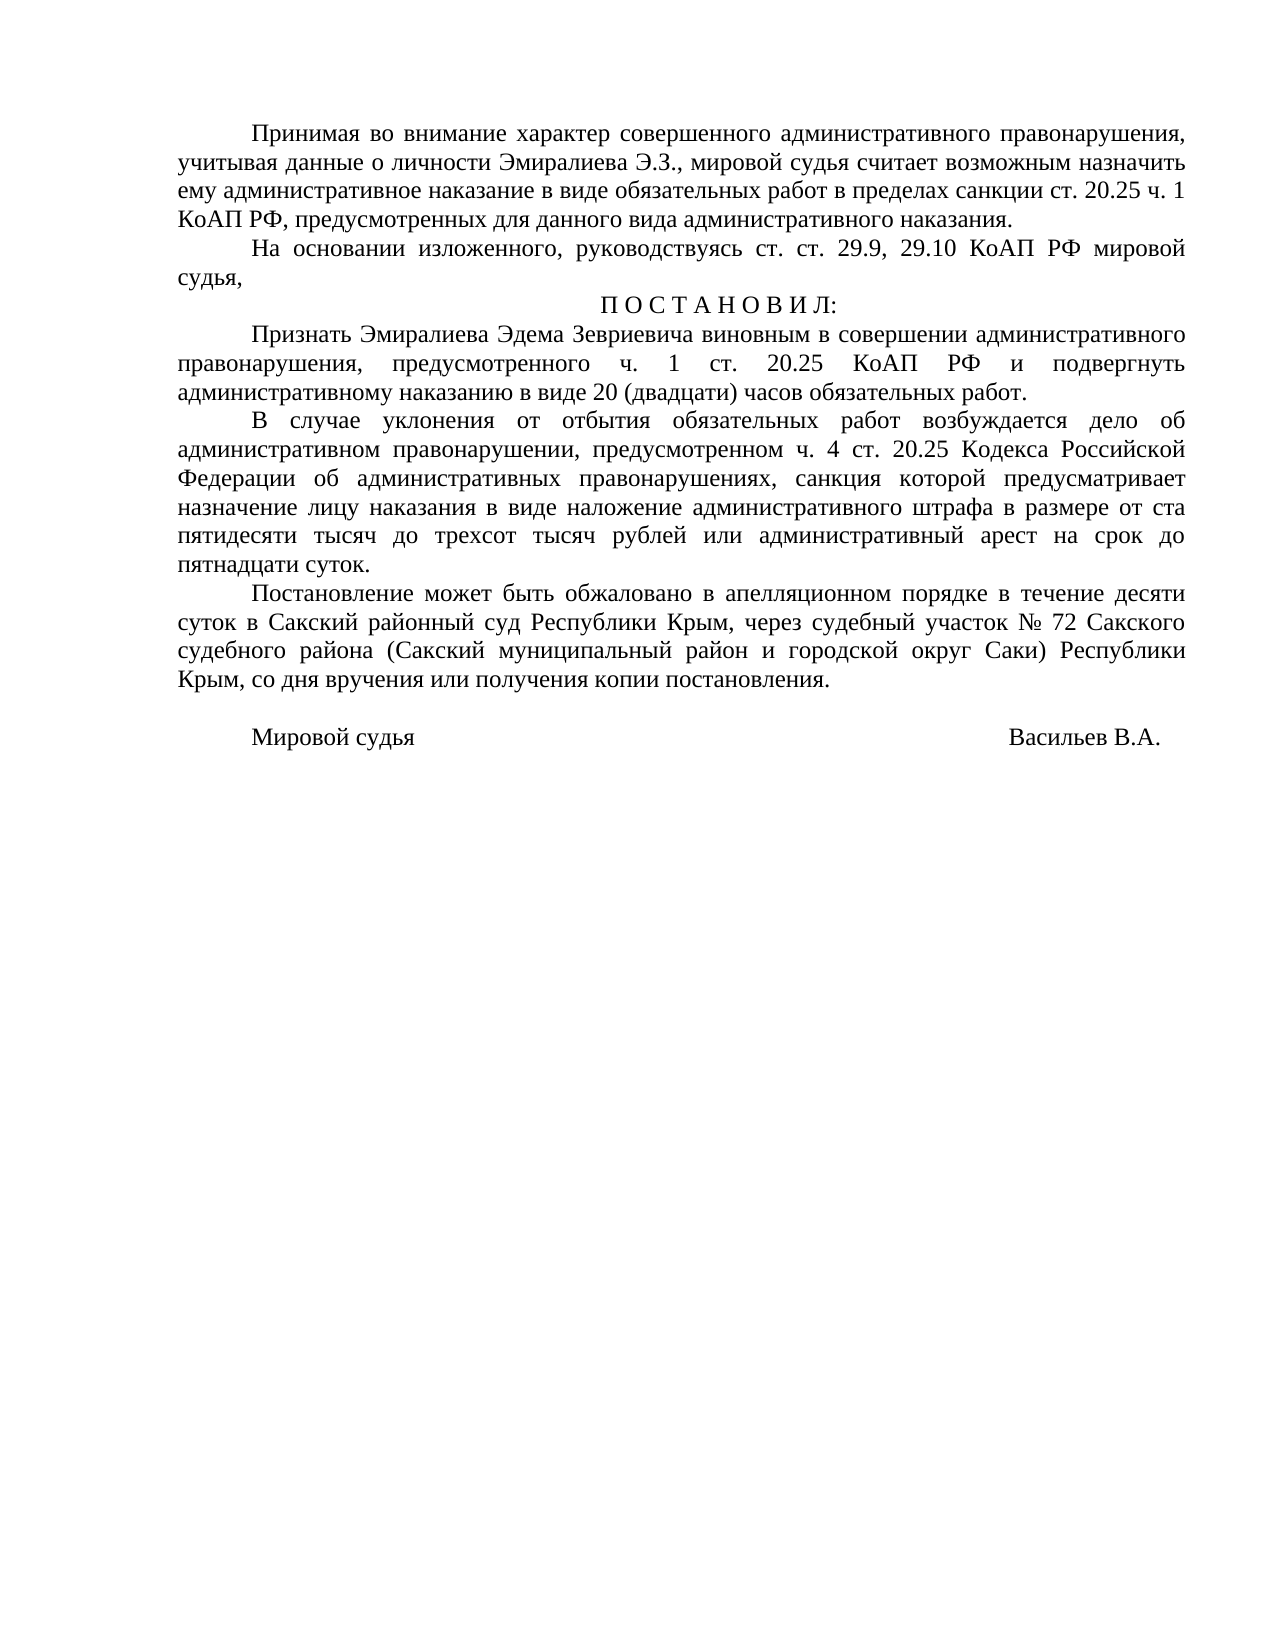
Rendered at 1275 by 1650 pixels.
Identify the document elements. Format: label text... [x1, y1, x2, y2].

text Принимая во внимание характер совершенного административного правонарушения, учитывая данные о личности Эмиралиева Э.З., мировой судья считает возможным назначить ему административное наказание в виде обязательных работ в пределах санкции ст. 20.25 ч. 1 КоАП РФ, предусмотренных для данного вида административного наказания. [177, 118, 1186, 233]
text На основании изложенного, руководствуясь ст. ст. 29.9, 29.10 КоАП РФ мировой судья, [177, 233, 1186, 291]
text П О С Т А Н О В И Л: [177, 291, 1186, 319]
text Мировой судья Васильев В.А. [177, 722, 1186, 751]
text В случае уклонения от отбытия обязательных работ возбуждается дело об административном правонарушении, предусмотренном ч. 4 ст. 20.25 Кодекса Российской Федерации об административных правонарушениях, санкция которой предусматривает назначение лицу наказания в виде наложение административного штрафа в размере от ста пятидесяти тысяч до трехсот тысяч рублей или административный арест на срок до пятнадцати суток. [177, 406, 1186, 578]
text Постановление может быть обжаловано в апелляционном порядке в течение десяти суток в Сакский районный суд Республики Крым, через судебный участок № 72 Сакского судебного района (Сакский муниципальный район и городской округ Саки) Республики Крым, со дня вручения или получения копии постановления. [177, 578, 1186, 693]
text Признать Эмиралиева Эдема Зевриевича виновным в совершении административного правонарушения, предусмотренного ч. 1 ст. 20.25 КоАП РФ и подвергнуть административному наказанию в виде 20 (двадцати) часов обязательных работ. [177, 319, 1186, 406]
